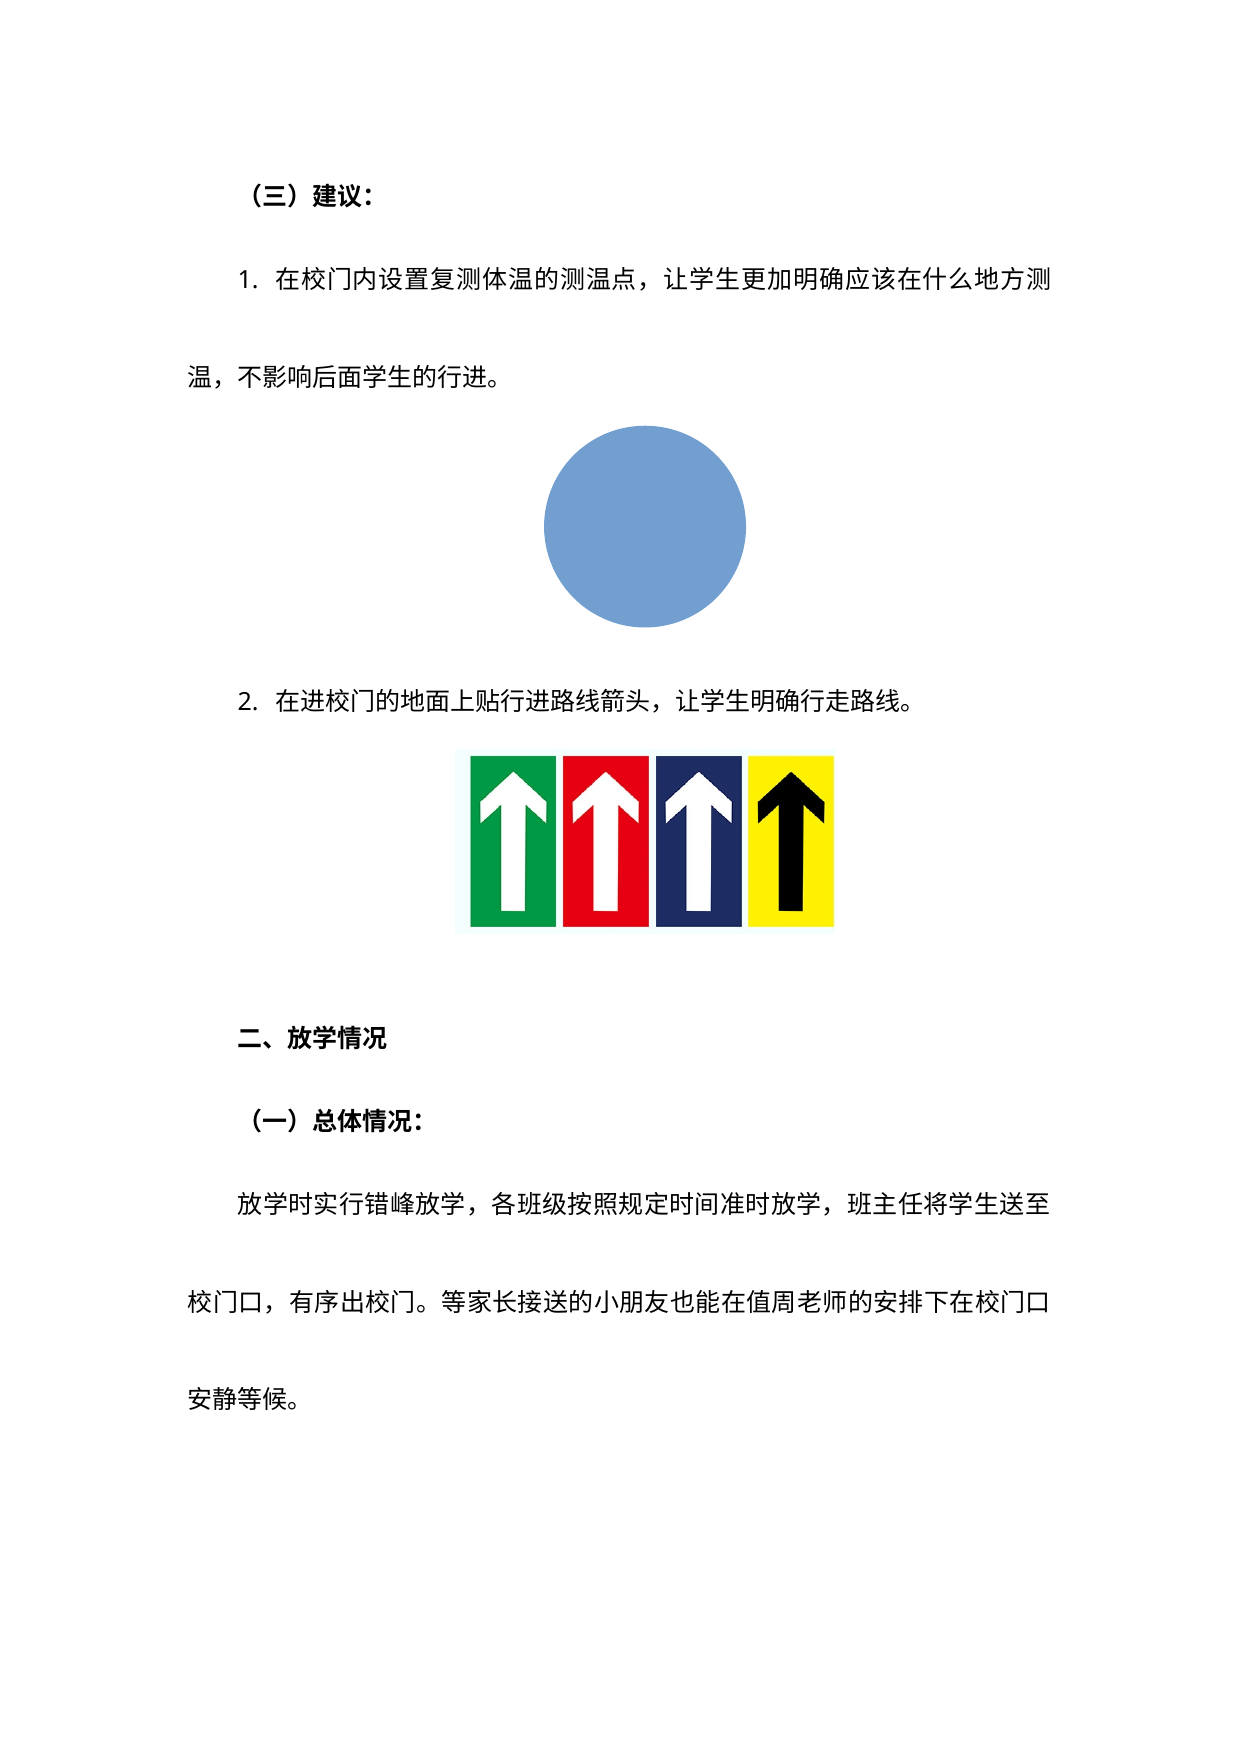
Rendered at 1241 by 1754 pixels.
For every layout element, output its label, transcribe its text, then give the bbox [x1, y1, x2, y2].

list 放学时实行错峰放学，各班级按照规定时间准时放学，班主任将学生送至校门口，有序出校门。等家长接送的小朋友也能在值周老师的安排下在校门口安静等候。 [187, 1170, 1053, 1430]
list （三）建议： [187, 162, 1053, 227]
list （一）总体情况： [187, 1087, 1053, 1152]
list 在校门内设置复测体温的测温点，让学生更加明确应该在什么地方测温，不影响后面学生的行进。 [187, 245, 1053, 408]
list 放学情况 [187, 1004, 1053, 1069]
list 在进校门的地面上贴行进路线箭头，让学生明确行走路线。 [187, 667, 1053, 732]
picture [455, 749, 836, 934]
